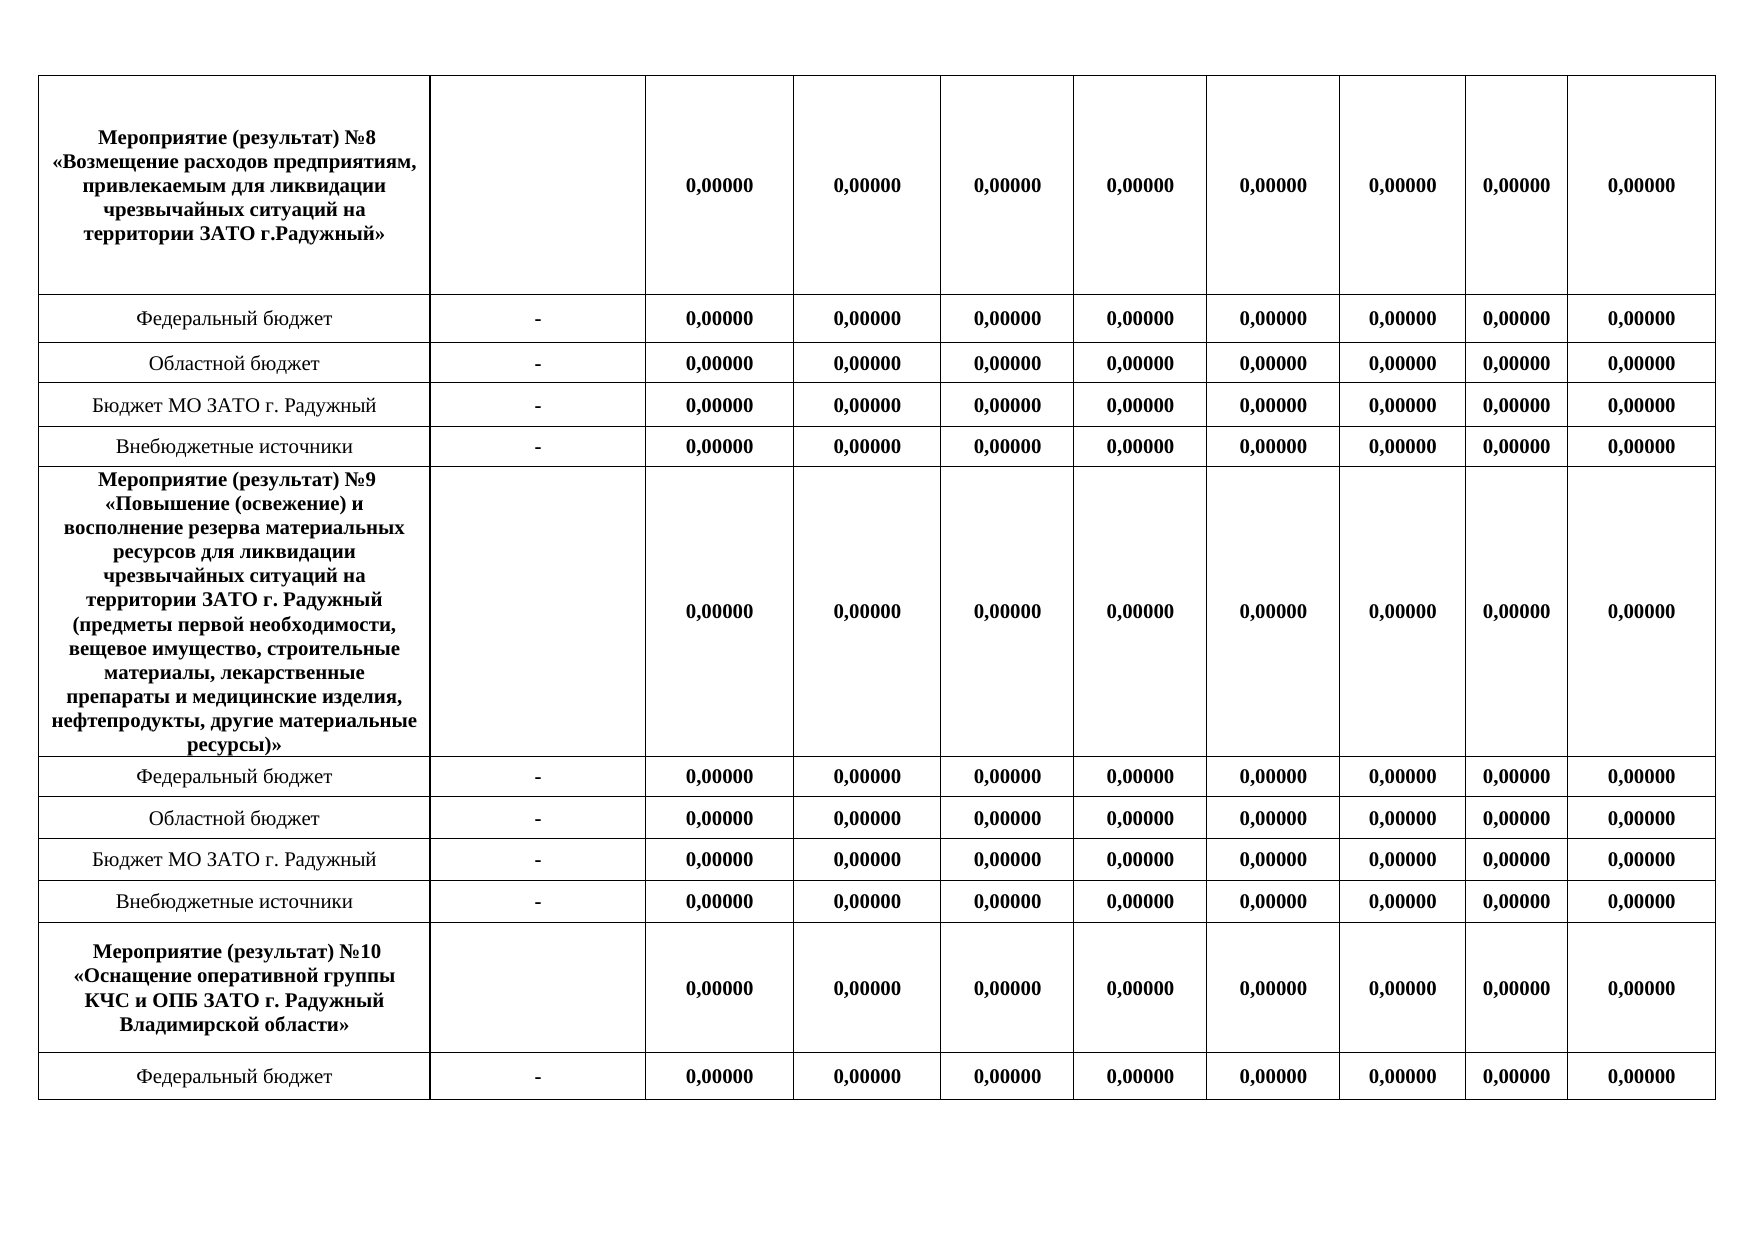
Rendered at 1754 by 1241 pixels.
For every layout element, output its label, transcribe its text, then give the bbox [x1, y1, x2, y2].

table_cell 0,00000 [1074, 383, 1206, 426]
table_cell 0,00000 [1340, 427, 1465, 466]
table_cell 0,00000 [1074, 343, 1206, 382]
table_cell 0,00000 [1466, 757, 1567, 796]
table_cell 0,00000 [1207, 881, 1339, 922]
table_cell 0,00000 [941, 383, 1073, 426]
table_cell 0,00000 [1074, 881, 1206, 922]
table_cell 0,00000 [1207, 76, 1339, 294]
table_cell 0,00000 [1207, 923, 1339, 1052]
table_cell 0,00000 [794, 467, 940, 756]
table_cell 0,00000 [1568, 797, 1715, 838]
table_cell Областной бюджет [39, 343, 429, 382]
table_cell 0,00000 [1466, 881, 1567, 922]
table_cell 0,00000 [1340, 343, 1465, 382]
table_cell [431, 923, 645, 1052]
table_cell 0,00000 [941, 757, 1073, 796]
table_cell 0,00000 [1074, 427, 1206, 466]
table_cell 0,00000 [1466, 76, 1567, 294]
table_cell [431, 76, 645, 294]
table_cell 0,00000 [1340, 881, 1465, 922]
table_cell Внебюджетные источники [39, 427, 429, 466]
table_cell 0,00000 [941, 839, 1073, 880]
table_cell 0,00000 [1074, 757, 1206, 796]
table_cell 0,00000 [1568, 343, 1715, 382]
table_cell 0,00000 [646, 295, 793, 342]
table_cell 0,00000 [1074, 1053, 1206, 1099]
table_cell 0,00000 [1207, 427, 1339, 466]
table_cell 0,00000 [1568, 467, 1715, 756]
table_cell 0,00000 [1466, 923, 1567, 1052]
table_cell 0,00000 [794, 427, 940, 466]
table_cell 0,00000 [646, 76, 793, 294]
table_cell 0,00000 [794, 1053, 940, 1099]
table_cell 0,00000 [794, 757, 940, 796]
table_cell 0,00000 [1340, 839, 1465, 880]
table_cell 0,00000 [1568, 757, 1715, 796]
table_cell 0,00000 [1568, 76, 1715, 294]
table_cell [431, 467, 645, 756]
table_cell - [431, 343, 645, 382]
table_cell 0,00000 [1466, 797, 1567, 838]
table_cell 0,00000 [1568, 295, 1715, 342]
table_cell 0,00000 [794, 76, 940, 294]
table_cell Федеральный бюджет [39, 295, 429, 342]
table_cell - [431, 757, 645, 796]
table_cell 0,00000 [1340, 467, 1465, 756]
table_cell 0,00000 [1207, 295, 1339, 342]
table_cell 0,00000 [1074, 923, 1206, 1052]
table_cell 0,00000 [1340, 923, 1465, 1052]
table_cell - [431, 839, 645, 880]
table_cell 0,00000 [794, 881, 940, 922]
table_cell - [431, 295, 645, 342]
table_cell 0,00000 [794, 923, 940, 1052]
table_cell 0,00000 [1074, 295, 1206, 342]
table_cell 0,00000 [1568, 1053, 1715, 1099]
table_cell 0,00000 [794, 797, 940, 838]
table_cell 0,00000 [1074, 839, 1206, 880]
table_cell 0,00000 [1207, 757, 1339, 796]
table_cell 0,00000 [1466, 467, 1567, 756]
table_cell 0,00000 [646, 343, 793, 382]
table_cell 0,00000 [941, 881, 1073, 922]
table_cell 0,00000 [1466, 427, 1567, 466]
table_cell 0,00000 [1466, 839, 1567, 880]
table_cell 0,00000 [646, 923, 793, 1052]
table_cell Федеральный бюджет [39, 1053, 429, 1099]
table_cell 0,00000 [1466, 383, 1567, 426]
table_cell 0,00000 [1340, 1053, 1465, 1099]
table_cell 0,00000 [941, 76, 1073, 294]
table_cell Мероприятие (результат) №9 «Повышение (освежение) и восполнение резерва материальных ресурсов для ликвидации чрезвычайных ситуаций на территории ЗАТО г. Радужный (предметы первой необходимости, вещевое имущество, строительные материалы, лекарственные препараты и медицинские изделия, нефтепродукты, другие материальные ресурсы)» [39, 467, 429, 756]
table_cell 0,00000 [646, 757, 793, 796]
table_cell 0,00000 [1568, 881, 1715, 922]
table_cell 0,00000 [794, 383, 940, 426]
table_cell 0,00000 [1568, 427, 1715, 466]
table_cell - [431, 881, 645, 922]
table_cell 0,00000 [646, 881, 793, 922]
table_cell - [431, 797, 645, 838]
table_cell - [431, 1053, 645, 1099]
table_cell 0,00000 [646, 427, 793, 466]
table_cell 0,00000 [941, 797, 1073, 838]
table_cell 0,00000 [941, 295, 1073, 342]
table_cell 0,00000 [1466, 295, 1567, 342]
table_cell 0,00000 [794, 295, 940, 342]
table_cell 0,00000 [794, 343, 940, 382]
table_cell 0,00000 [1340, 76, 1465, 294]
table_cell 0,00000 [941, 923, 1073, 1052]
table_cell 0,00000 [1568, 923, 1715, 1052]
table_cell Федеральный бюджет [39, 757, 429, 796]
table_cell 0,00000 [646, 1053, 793, 1099]
table_cell - [431, 427, 645, 466]
table_cell 0,00000 [1207, 383, 1339, 426]
table_cell 0,00000 [1207, 467, 1339, 756]
table_cell 0,00000 [1207, 797, 1339, 838]
table_cell 0,00000 [646, 383, 793, 426]
table_cell 0,00000 [1074, 76, 1206, 294]
table_cell 0,00000 [1466, 343, 1567, 382]
table_cell 0,00000 [794, 839, 940, 880]
table_cell Мероприятие (результат) №8 «Возмещение расходов предприятиям, привлекаемым для ликвидации чрезвычайных ситуаций на территории ЗАТО г.Радужный» [39, 76, 429, 294]
table_cell 0,00000 [1568, 839, 1715, 880]
table_cell 0,00000 [941, 427, 1073, 466]
table_cell 0,00000 [1340, 757, 1465, 796]
table_cell Бюджет МО ЗАТО г. Радужный [39, 383, 429, 426]
table_cell 0,00000 [941, 343, 1073, 382]
table_cell Областной бюджет [39, 797, 429, 838]
table_cell 0,00000 [1074, 797, 1206, 838]
table_cell 0,00000 [1568, 383, 1715, 426]
table_cell 0,00000 [1207, 343, 1339, 382]
table_cell 0,00000 [1466, 1053, 1567, 1099]
table_cell 0,00000 [941, 467, 1073, 756]
table_cell Внебюджетные источники [39, 881, 429, 922]
table_cell Бюджет МО ЗАТО г. Радужный [39, 839, 429, 880]
table_cell 0,00000 [1207, 1053, 1339, 1099]
table_cell - [431, 383, 645, 426]
table_cell 0,00000 [1340, 797, 1465, 838]
table_cell 0,00000 [941, 1053, 1073, 1099]
table_cell 0,00000 [646, 467, 793, 756]
table_cell 0,00000 [1340, 383, 1465, 426]
table_cell 0,00000 [646, 797, 793, 838]
table_cell 0,00000 [1074, 467, 1206, 756]
table_cell Мероприятие (результат) №10 «Оснащение оперативной группы КЧС и ОПБ ЗАТО г. Радужный Владимирской области» [39, 923, 429, 1052]
table_cell 0,00000 [1207, 839, 1339, 880]
table_cell 0,00000 [1340, 295, 1465, 342]
table_cell 0,00000 [646, 839, 793, 880]
